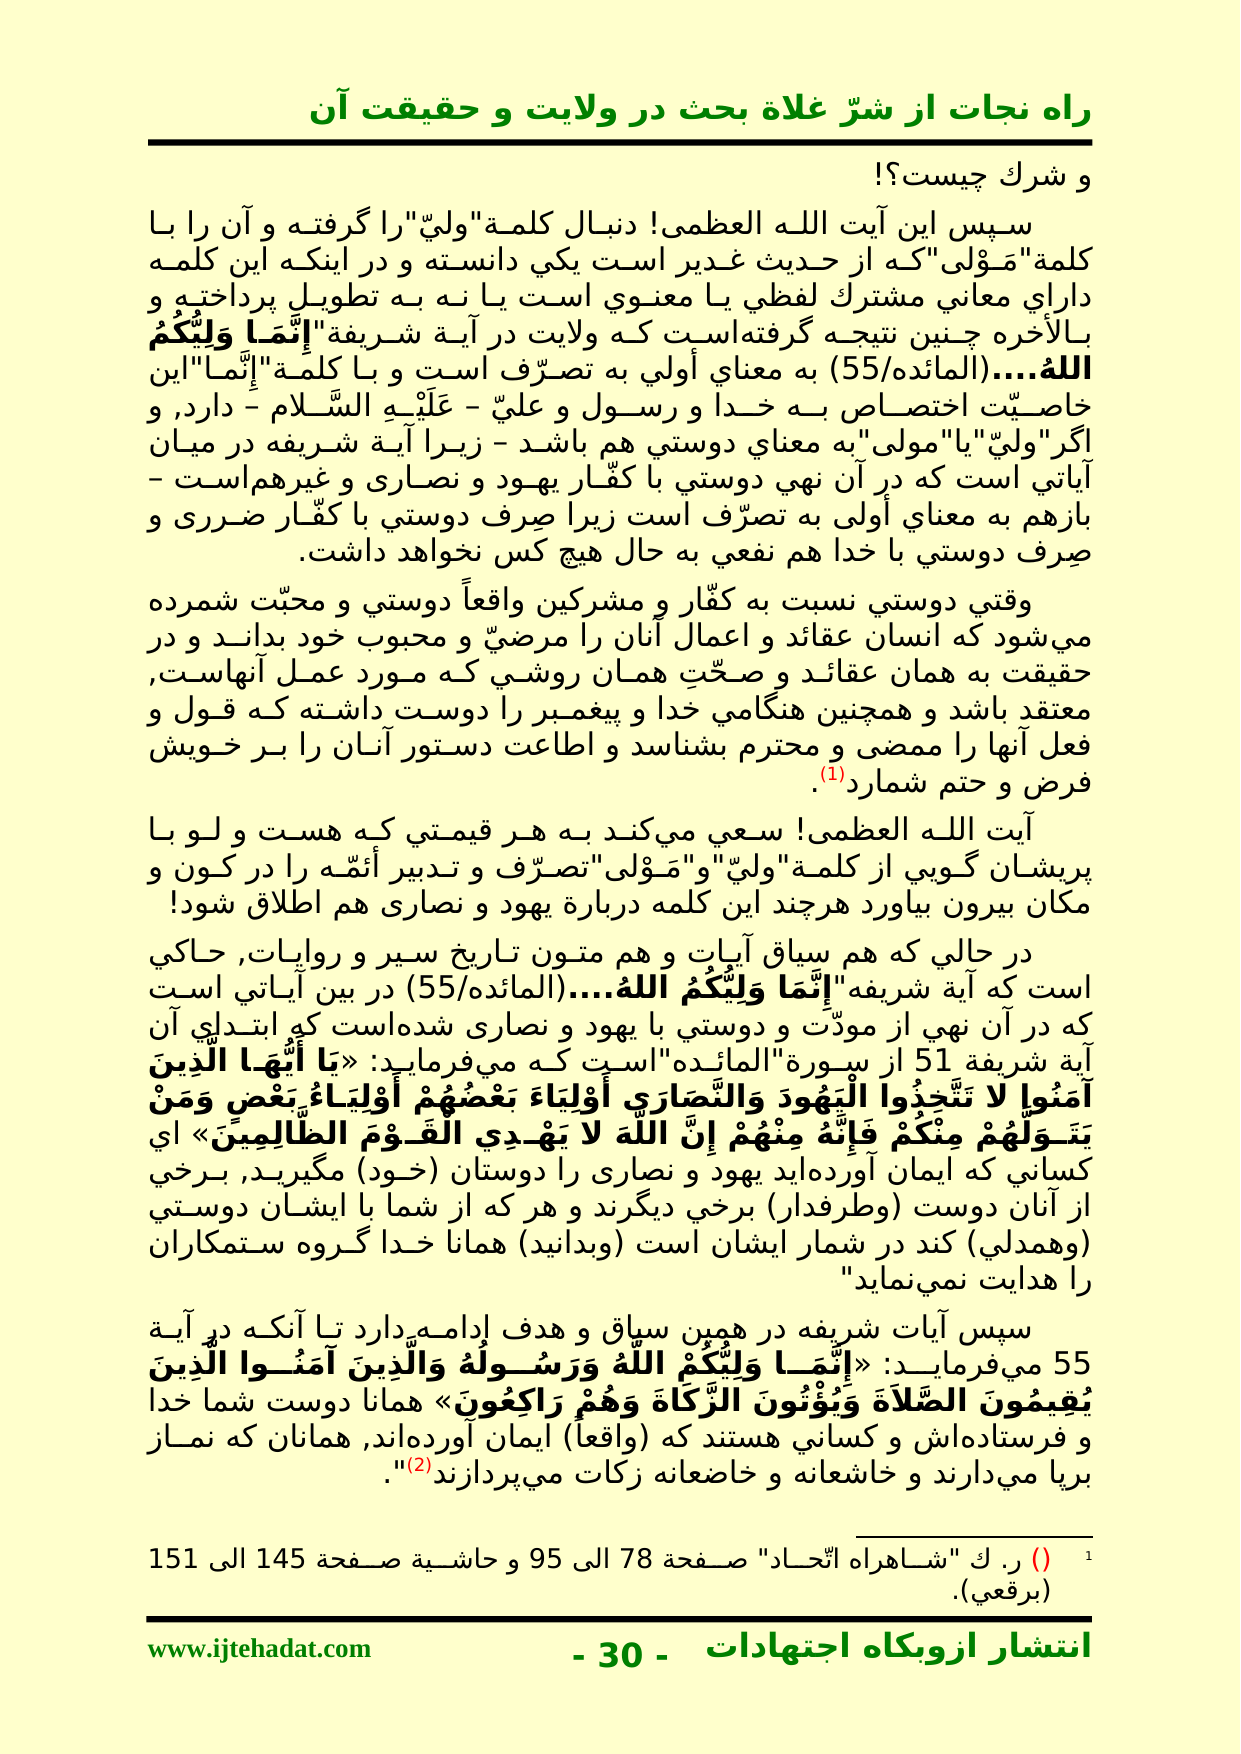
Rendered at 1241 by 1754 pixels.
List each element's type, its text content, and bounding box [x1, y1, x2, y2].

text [148, 156, 1092, 193]
text سپس آيات شريفه در همين سياق و هدف ادامه دارد تا آنكه در آية 55 مي‌فرمايد: «إِنَّمَا وَلِيُّكُمْ اللَّهُ وَرَسُولُهُ وَالَّذِينَ آمَنُوا الَّذِينَ يُقِيمُونَ الصَّلاَةَ وَيُؤْتُونَ الزَّكَاةَ وَهُمْ رَاكِعُونَ» همانا دوست شما خدا و فرستاده‌اش و كساني هستند كه (واقعاً) ايمان آورده‌اند, همانان كه نماز برپا مي‌دارند و خاشعانه و خاضعانه زكات مي‌پردازند()". [148, 1309, 1092, 1491]
text در حالي كه هم سياق آيات و هم متون تاريخ سير و روايات, حاكي است كه آية شريفه"إِنَّمَا وَلِيُّكُمُ اللهُ....(المائده/55) در بين آياتي است كه در آن نهي از مودّت و دوستي با يهود و نصارى شده‌است كه ابتداي آن آية شريفة 51 از سورة"المائده"است كه مي‌فرمايد: «يَا أَيُّهَا الَّذِينَ آمَنُوا لا تَتَّخِذُوا الْيَهُودَ وَالنَّصَارَى أَوْلِيَاءَ بَعْضُهُمْ أَوْلِيَاءُ بَعْضٍ وَمَنْ يَتَوَلَّهُمْ مِنْكُمْ فَإِنَّهُ مِنْهُمْ إِنَّ اللَّهَ لا يَهْدِي الْقَوْمَ الظَّالِمِينَ» اي كساني كه ايمان آورده‌ايد يهود و نصارى را دوستان (خود) مگيريد, برخي از آنان دوست (وطرفدار) برخي ديگرند و هر كه از شما با ايشان دوستي (وهمدلي) كند در شمار ايشان است (وبدانيد) همانا خدا گروه ستمكاران را هدايت نمي‌نمايد" [148, 933, 1092, 1297]
text وقتي دوستي نسبت به كفّار و مشركين واقعاً دوستي و محبّت شمرده مي‌شود كه انسان عقائد و اعمال آنان را مرضيّ و محبوب خود بداند و در حقيقت به همان عقائد و صحّتِ همان روشي كه مورد عمل آنهاست, معتقد باشد و همچنين هنگامي خدا و پيغمبر را دوست داشته كه قول و فعل آنها را ممضى و محترم بشناسد و اطاعت دستور آنان را بر خويش فرض و حتم شمارد(). [148, 581, 1092, 799]
text آيت الله العظمى! سعي مي‌كند به هر قيمتي كه هست و لو با پريشان گويي از كلمة"وليّ"و"مَوْلى"تصرّف و تدبير أئمّه را در كون و مكان بيرون بياورد هرچند اين كلمه دربارة يهود و نصارى هم اطلاق شود! [148, 812, 1092, 921]
text سپس اين آيت الله العظمى! دنبال كلمة"وليّ"را گرفته و آن را با كلمة"مَوْلى"كه از حديث غدير است يكي دانسته و در اينكه اين كلمه داراي معاني مشترك لفظي يا معنوي است يا نه به تطويل پرداخته و بالأخره چنين نتيجه گرفته‌است كه ولايت در آية شريفة"إِنَّمَا وَلِيُّكُمُ اللهُ....(المائده/55) به معناي أولي به تصرّف است و با كلمة"إِنَّما"اين خاصيّت اختصاص به خدا و رسول و عليّ – عَلَيْهِ السَّلام – دارد, و اگر"وليّ"يا"مولى"به معناي دوستي هم باشد – زيرا آية شريفه در ميان آياتي است كه در آن نهي دوستي با كفّار يهود و نصارى و غيرهم‌است – بازهم به معناي أولى به تصرّف است زيرا صِرف دوستي با كفّار ضررى و صِرف دوستي با خدا هم نفعي به حال هيچ كس نخواهد داشت. [148, 205, 1092, 569]
